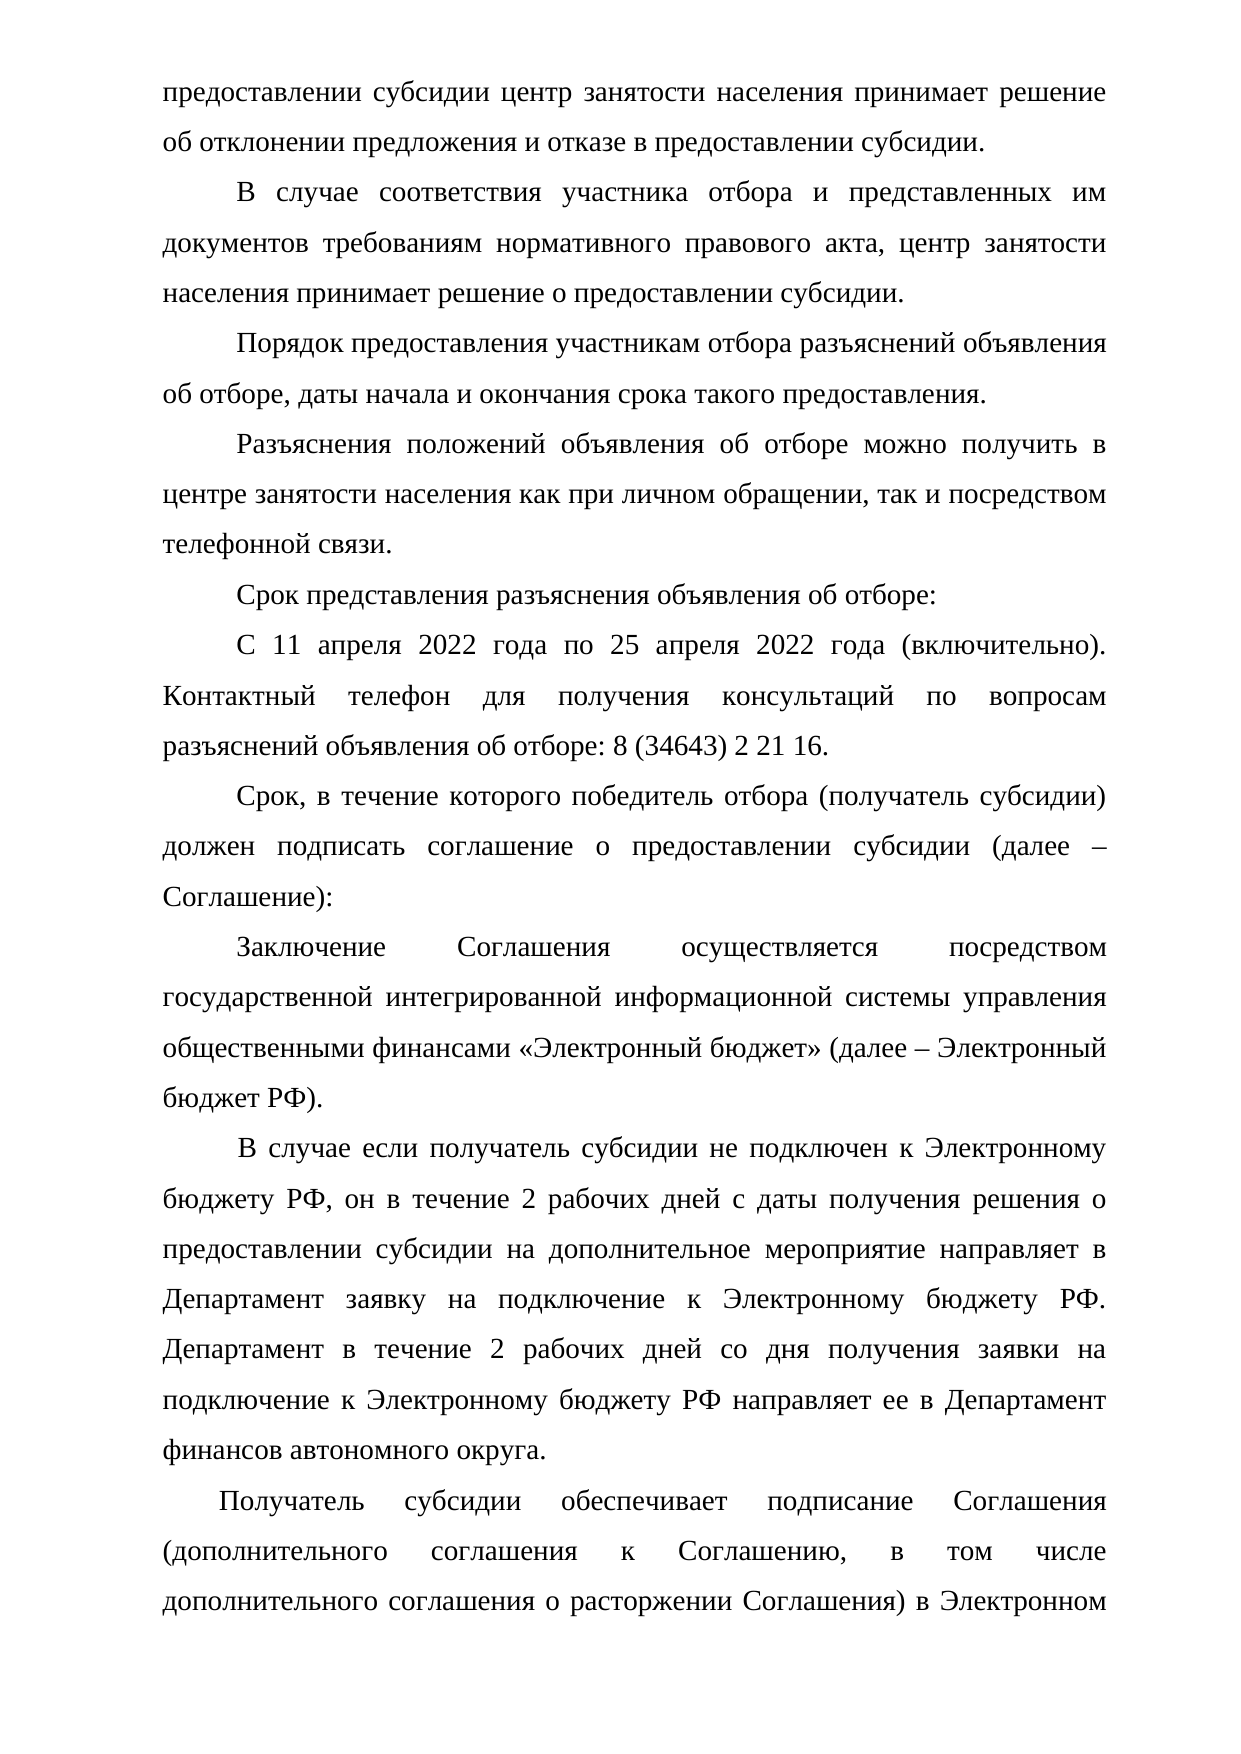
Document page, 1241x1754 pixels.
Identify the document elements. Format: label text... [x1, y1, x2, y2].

text С 11 апреля 2022 года по 25 апреля 2022 года (включительно). Контактный телефон для получения консультаций по вопросам разъяснений объявления об отборе: 8 (34643) 2 21 16. [162, 627, 1107, 761]
text Разъяснения положений объявления об отборе можно получить в центре занятости населения как при личном обращении, так и посредством телефонной связи. [162, 426, 1107, 560]
text Срок, в течение которого победитель отбора (получатель субсидии) должен подписать соглашение о предоставлении субсидии (далее – Соглашение): [162, 778, 1107, 912]
text Срок представления разъяснения объявления об отборе: [162, 577, 1107, 611]
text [162, 1483, 1107, 1617]
text В случае соответствия участника отбора и представленных им документов требованиям нормативного правового акта, центр занятости населения принимает решение о предоставлении субсидии. [162, 174, 1107, 309]
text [162, 74, 1107, 158]
text Порядок предоставления участникам отбора разъяснений объявления об отборе, даты начала и окончания срока такого предоставления. [162, 325, 1107, 409]
text Заключение Соглашения осуществляется посредством государственной интегрированной информационной системы управления общественными финансами «Электронный бюджет» (далее – Электронный бюджет РФ). [162, 929, 1107, 1114]
text В случае если получатель субсидии не подключен к Электронному бюджету РФ, он в течение 2 рабочих дней с даты получения решения о предоставлении субсидии на дополнительное мероприятие направляет в Департамент заявку на подключение к Электронному бюджету РФ. Департамент в течение 2 рабочих дней со дня получения заявки на подключение к Электронному бюджету РФ направляет ее в Департамент финансов автономного округа. [162, 1130, 1107, 1466]
